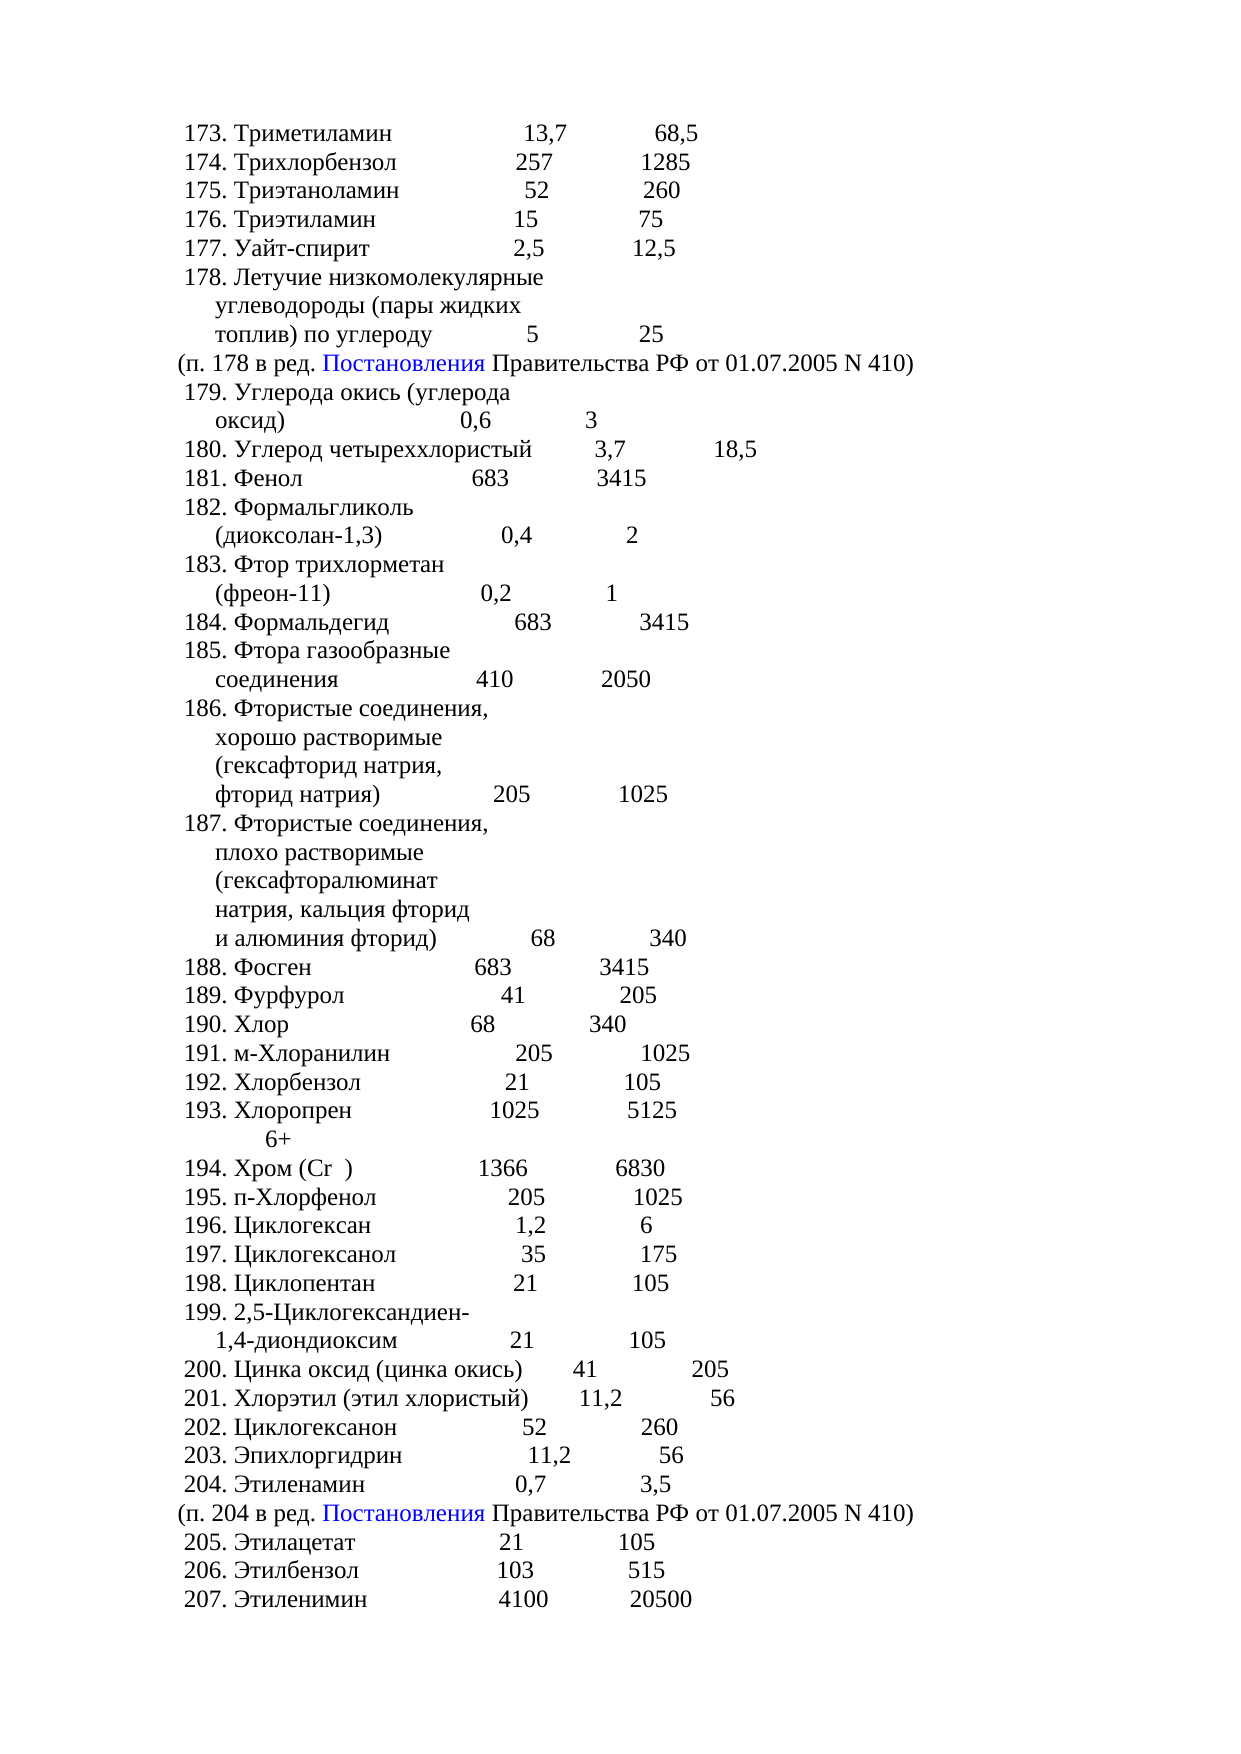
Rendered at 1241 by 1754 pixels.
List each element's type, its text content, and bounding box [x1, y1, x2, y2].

text 182. Формальгликоль [177, 492, 1152, 521]
text 189. Фурфурол 41 205 [177, 981, 1152, 1009]
text 207. Этиленимин 4100 20500 [177, 1584, 1152, 1613]
text 197. Циклогексанол 35 175 [177, 1239, 1152, 1268]
text топлив) по углероду 5 25 [177, 319, 1152, 348]
text 192. Хлорбензол 21 105 [177, 1067, 1152, 1096]
text 187. Фтористые соединения, [177, 808, 1152, 837]
text 1,4-диондиоксим 21 105 [177, 1326, 1152, 1354]
text (п. 204 в ред. Постановления Правительства РФ от 01.07.2005 N 410) [177, 1498, 1152, 1527]
text (гексафторид натрия, [177, 751, 1152, 779]
text 175. Триэтаноламин 52 260 [177, 176, 1152, 204]
text 201. Хлорэтил (этил хлористый) 11,2 56 [177, 1383, 1152, 1412]
text 200. Цинка оксид (цинка окись) 41 205 [177, 1354, 1152, 1383]
text 191. м-Хлоранилин 205 1025 [177, 1038, 1152, 1067]
text 186. Фтористые соединения, [177, 693, 1152, 722]
text 204. Этиленамин 0,7 3,5 [177, 1469, 1152, 1498]
text 206. Этилбензол 103 515 [177, 1556, 1152, 1584]
text (фреон-11) 0,2 1 [177, 578, 1152, 607]
text фторид натрия) 205 1025 [177, 779, 1152, 808]
text 185. Фтора газообразные [177, 636, 1152, 664]
text 183. Фтор трихлорметан [177, 549, 1152, 578]
text 177. Уайт-спирит 2,5 12,5 [177, 233, 1152, 262]
text 6+ [177, 1124, 1152, 1153]
text 174. Трихлорбензол 257 1285 [177, 147, 1152, 176]
text натрия, кальция фторид [177, 894, 1152, 923]
text (п. 178 в ред. Постановления Правительства РФ от 01.07.2005 N 410) [177, 348, 1152, 377]
text 195. п-Хлорфенол 205 1025 [177, 1182, 1152, 1211]
text плохо растворимые [177, 837, 1152, 866]
text 203. Эпихлоргидрин 11,2 56 [177, 1441, 1152, 1469]
text 188. Фосген 683 3415 [177, 952, 1152, 981]
text (гексафторалюминат [177, 866, 1152, 894]
text 193. Хлоропрен 1025 5125 [177, 1096, 1152, 1124]
text 205. Этилацетат 21 105 [177, 1527, 1152, 1556]
text 180. Углерод четыреххлористый 3,7 18,5 [177, 434, 1152, 463]
text (диоксолан-1,3) 0,4 2 [177, 521, 1152, 549]
text и алюминия фторид) 68 340 [177, 923, 1152, 952]
text углеводороды (пары жидких [177, 291, 1152, 319]
text 202. Циклогексанон 52 260 [177, 1412, 1152, 1441]
text хорошо растворимые [177, 722, 1152, 751]
text 194. Хром (Cr ) 1366 6830 [177, 1153, 1152, 1182]
text 181. Фенол 683 3415 [177, 463, 1152, 492]
text 173. Триметиламин 13,7 68,5 [177, 118, 1152, 147]
text соединения 410 2050 [177, 664, 1152, 693]
text 199. 2,5-Циклогександиен- [177, 1297, 1152, 1326]
text оксид) 0,6 3 [177, 406, 1152, 434]
text 176. Триэтиламин 15 75 [177, 204, 1152, 233]
text 198. Циклопентан 21 105 [177, 1268, 1152, 1297]
text 190. Хлор 68 340 [177, 1009, 1152, 1038]
text 184. Формальдегид 683 3415 [177, 607, 1152, 636]
text 196. Циклогексан 1,2 6 [177, 1211, 1152, 1239]
text 178. Летучие низкомолекулярные [177, 262, 1152, 291]
text 179. Углерода окись (углерода [177, 377, 1152, 406]
